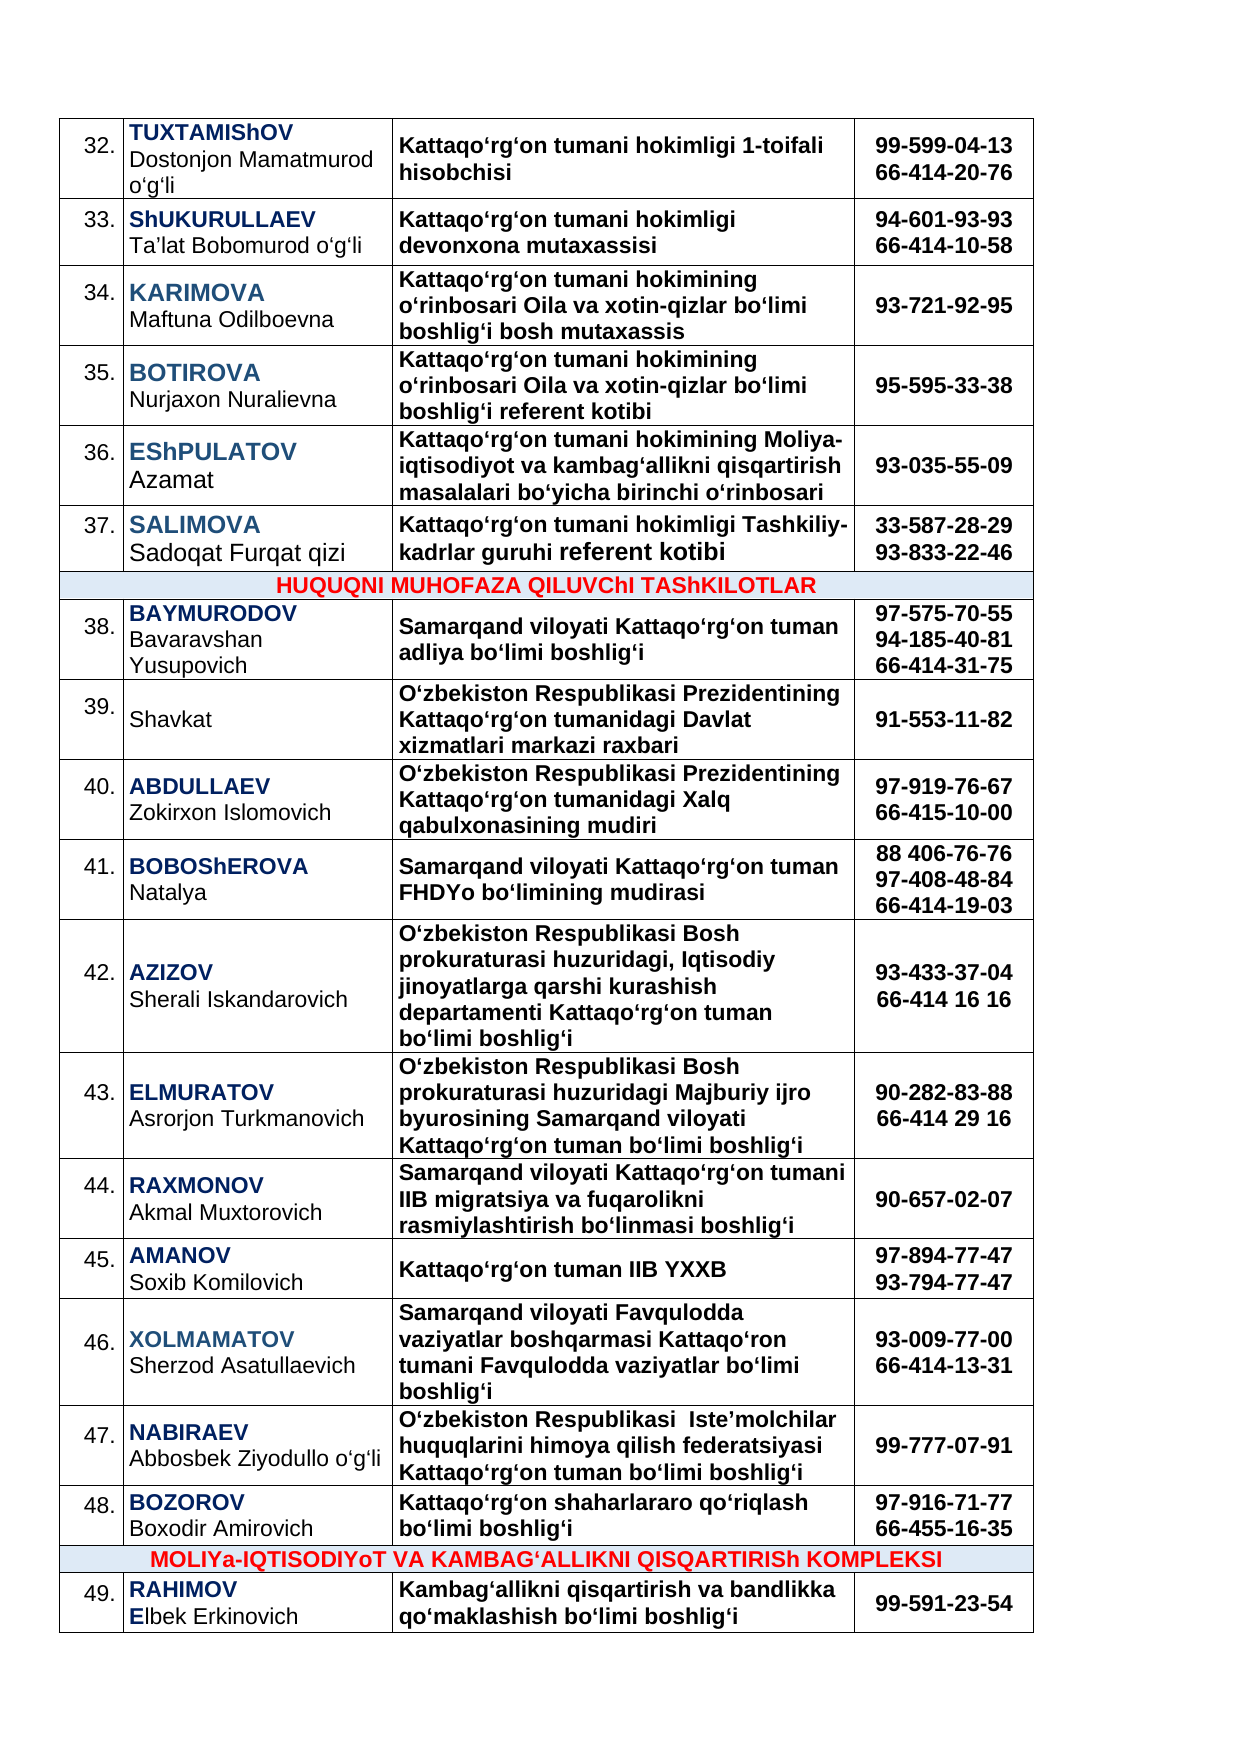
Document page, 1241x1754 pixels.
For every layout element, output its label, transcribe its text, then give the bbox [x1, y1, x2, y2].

table_cell XOLMAMATOV Sherzod Asatullaevich [124, 1299, 392, 1405]
table_cell HUQUQNI MUHOFAZA QILUVChI TAShKILOTLAR [60, 572, 1033, 598]
table_cell Kattaqo‘rg‘on tumani hokimining o‘rinbosari Oila va xotin-qizlar bo‘limi boshlig‘i bosh mutaxassis [393, 266, 854, 344]
table_cell [60, 199, 123, 264]
table_cell Kattaqo‘rg‘on shaharlararo qo‘riqlash bo‘limi boshlig‘i [393, 1486, 854, 1545]
table_cell [60, 346, 123, 425]
table_cell 99-777-07-91 [855, 1406, 1033, 1485]
table_cell ABDULLAEV Zokirxon Islomovich [124, 760, 392, 839]
table_cell BAYMURODOV Bavaravshan Yusupovich [124, 600, 392, 678]
table_cell Kattaqo‘rg‘on tumani hokimining Moliya-iqtisodiyot va kambag‘allikni qisqartirish masalalari bo‘yicha birinchi o‘rinbosari [393, 426, 854, 505]
table_cell O‘zbekiston Respublikasi Bosh prokuraturasi huzuridagi, Iqtisodiy jinoyatlarga qarshi kurashish departamenti Kattaqo‘rg‘on tuman bo‘limi boshlig‘i [393, 920, 854, 1052]
table_cell 99-591-23-54 [855, 1573, 1033, 1632]
table_cell BOBOShEROVA Natalya [124, 840, 392, 919]
table_cell Samarqand viloyati Kattaqo‘rg‘on tuman FHDYo bo‘limining mudirasi [393, 840, 854, 919]
table_cell [60, 1573, 123, 1632]
table_cell ELMURATOV Asrorjon Turkmanovich [124, 1053, 392, 1158]
table_cell 97-894-77-47 93-794-77-47 [855, 1239, 1033, 1298]
table_cell [60, 600, 123, 678]
table_cell [60, 506, 123, 571]
table_cell Kattaqo‘rg‘on tumani hokimligi devonxona mutaxassisi [393, 199, 854, 264]
table_cell 91-553-11-82 [855, 680, 1033, 759]
table_cell [60, 1299, 123, 1405]
table_cell [60, 1053, 123, 1158]
table_cell RAHIMOV Elbek Erkinovich [124, 1573, 392, 1632]
table_cell KARIMOVA Maftuna Odilboevna [124, 266, 392, 344]
table_cell [60, 840, 123, 919]
table_cell 97-916-71-77 66-455-16-35 [855, 1486, 1033, 1545]
table_cell Kattaqo‘rg‘on tumani hokimligi Tashkiliy-kadrlar guruhi referent kotibi [393, 506, 854, 571]
table_cell RAXMONOV Akmal Muxtorovich [124, 1159, 392, 1238]
table_cell [60, 1239, 123, 1298]
table_cell Samarqand viloyati Kattaqo‘rg‘on tuman adliya bo‘limi boshlig‘i [393, 600, 854, 678]
table_cell Samarqand viloyati Favqulodda vaziyatlar boshqarmasi Kattaqo‘ron tumani Favqulodda vaziyatlar bo‘limi boshlig‘i [393, 1299, 854, 1405]
table_cell 88 406-76-76 97-408-48-84 66-414-19-03 [855, 840, 1033, 919]
table_cell [60, 1486, 123, 1545]
table_cell 90-657-02-07 [855, 1159, 1033, 1238]
table_cell 93-009-77-00 66-414-13-31 [855, 1299, 1033, 1405]
table_cell [60, 1406, 123, 1485]
table_cell [60, 760, 123, 839]
table_cell 97-575-70-55 94-185-40-81 66-414-31-75 [855, 600, 1033, 678]
table_cell 90-282-83-88 66-414 29 16 [855, 1053, 1033, 1158]
table_cell O‘zbekiston Respublikasi Prezidentining Kattaqo‘rg‘on tumanidagi Xalq qabulxonasining mudiri [393, 760, 854, 839]
table_cell O‘zbekiston Respublikasi Bosh prokuraturasi huzuridagi Majburiy ijro byurosining Samarqand viloyati Kattaqo‘rg‘on tuman bo‘limi boshlig‘i [393, 1053, 854, 1158]
table_cell [60, 920, 123, 1052]
table_cell [60, 426, 123, 505]
table_cell 97-919-76-67 66-415-10-00 [855, 760, 1033, 839]
table_cell [60, 1159, 123, 1238]
table_cell O‘zbekiston Respublikasi Prezidentining Kattaqo‘rg‘on tumanidagi Davlat xizmatlari markazi raxbari [393, 680, 854, 759]
table_cell 95-595-33-38 [855, 346, 1033, 425]
table_cell NABIRAEV Abbosbek Ziyodullo o‘g‘li [124, 1406, 392, 1485]
table_cell 99-599-04-13 66-414-20-76 [855, 119, 1033, 198]
table_cell BOZOROV Boxodir Amirovich [124, 1486, 392, 1545]
table_cell BOTIROVA Nurjaxon Nuralievna [124, 346, 392, 425]
table_cell MOLIYa-IQTISODIYoT VA KAMBAG‘ALLIKNI QISQARTIRISh KOMPLEKSI [60, 1546, 1033, 1572]
table_cell AMANOV Soxib Komilovich [124, 1239, 392, 1298]
table_cell 33-587-28-29 93-833-22-46 [855, 506, 1033, 571]
table_cell Kattaqo‘rg‘on tumani hokimining o‘rinbosari Oila va xotin-qizlar bo‘limi boshlig‘i referent kotibi [393, 346, 854, 425]
table_cell Kattaqo‘rg‘on tuman IIB YXXB [393, 1239, 854, 1298]
table_cell 94-601-93-93 66-414-10-58 [855, 199, 1033, 264]
table_cell Kambag‘allikni qisqartirish va bandlikka qo‘maklashish bo‘limi boshlig‘i [393, 1573, 854, 1632]
table_cell O‘zbekiston Respublikasi Iste’molchilar huquqlarini himoya qilish federatsiyasi Kattaqo‘rg‘on tuman bo‘limi boshlig‘i [393, 1406, 854, 1485]
table_cell ShUKURULLAEV Ta’lat Bobomurod o‘g‘li [124, 199, 392, 264]
table_cell Kattaqo‘rg‘on tumani hokimligi 1-toifali hisobchisi [393, 119, 854, 198]
table_cell SALIMOVA Sadoqat Furqat qizi [124, 506, 392, 571]
table_cell 93-035-55-09 [855, 426, 1033, 505]
table_cell Shavkat [124, 680, 392, 759]
table_cell [60, 680, 123, 759]
table_cell [60, 266, 123, 344]
table_cell EShPULATOV Azamat [124, 426, 392, 505]
table_cell [60, 119, 123, 198]
table_cell AZIZOV Sherali Iskandarovich [124, 920, 392, 1052]
table_cell 93-433-37-04 66-414 16 16 [855, 920, 1033, 1052]
table_cell Samarqand viloyati Kattaqo‘rg‘on tumani IIB migratsiya va fuqarolikni rasmiylashtirish bo‘linmasi boshlig‘i [393, 1159, 854, 1238]
table_cell TUXTAMIShOV Dostonjon Mamatmurod o‘g‘li [124, 119, 392, 198]
table_cell 93-721-92-95 [855, 266, 1033, 344]
